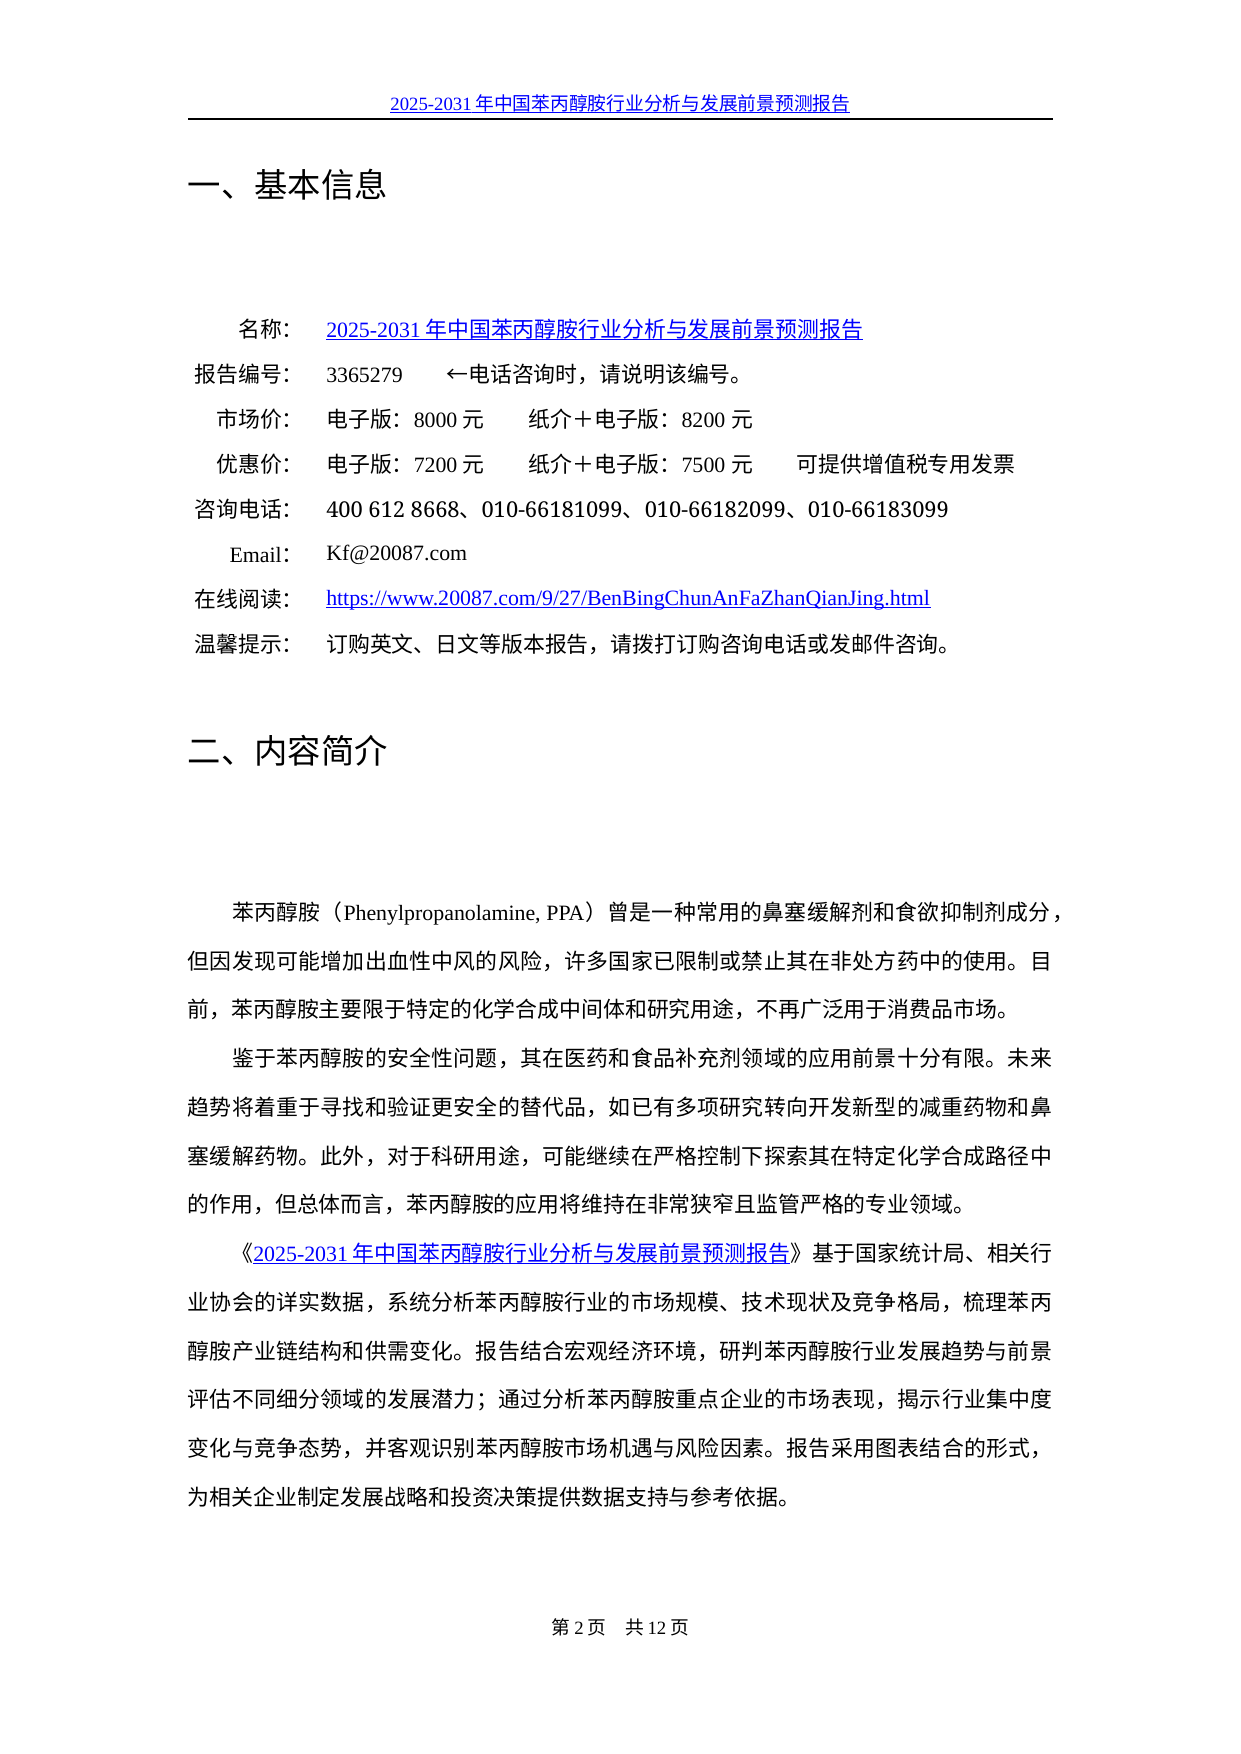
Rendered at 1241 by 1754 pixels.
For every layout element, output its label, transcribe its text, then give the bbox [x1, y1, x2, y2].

table_cell 电子版：7200 元 纸介＋电子版：7500 元 可提供增值税专用发票 [315, 447, 1073, 492]
table_cell Email： [167, 537, 315, 582]
table_cell 优惠价： [167, 447, 315, 492]
table_header 2025-2031年中国苯丙醇胺行业分析与发展前景预测报告 [315, 312, 1073, 357]
table_cell 市场价： [167, 402, 315, 447]
table_cell 400 612 8668、010-66181099、010-66182099、010-66183099 [315, 492, 1073, 537]
table_cell [315, 582, 1073, 627]
table_cell 3365279 ←电话咨询时，请说明该编号。 [315, 357, 1073, 402]
table_cell 在线阅读： [167, 582, 315, 627]
table_cell 报告编号： [167, 357, 315, 402]
table_cell 订购英文、日文等版本报告，请拨打订购咨询电话或发邮件咨询。 [315, 627, 1073, 672]
table_header 名称： [167, 312, 315, 357]
title 一、基本信息 [187, 150, 1053, 215]
table_cell 咨询电话： [167, 492, 315, 537]
table_cell Kf@20087.com [315, 537, 1073, 582]
title 二、内容简介 [187, 717, 1053, 782]
table_cell 温馨提示： [167, 627, 315, 672]
table_cell 电子版：8000 元 纸介＋电子版：8200 元 [315, 402, 1073, 447]
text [187, 894, 1053, 1512]
